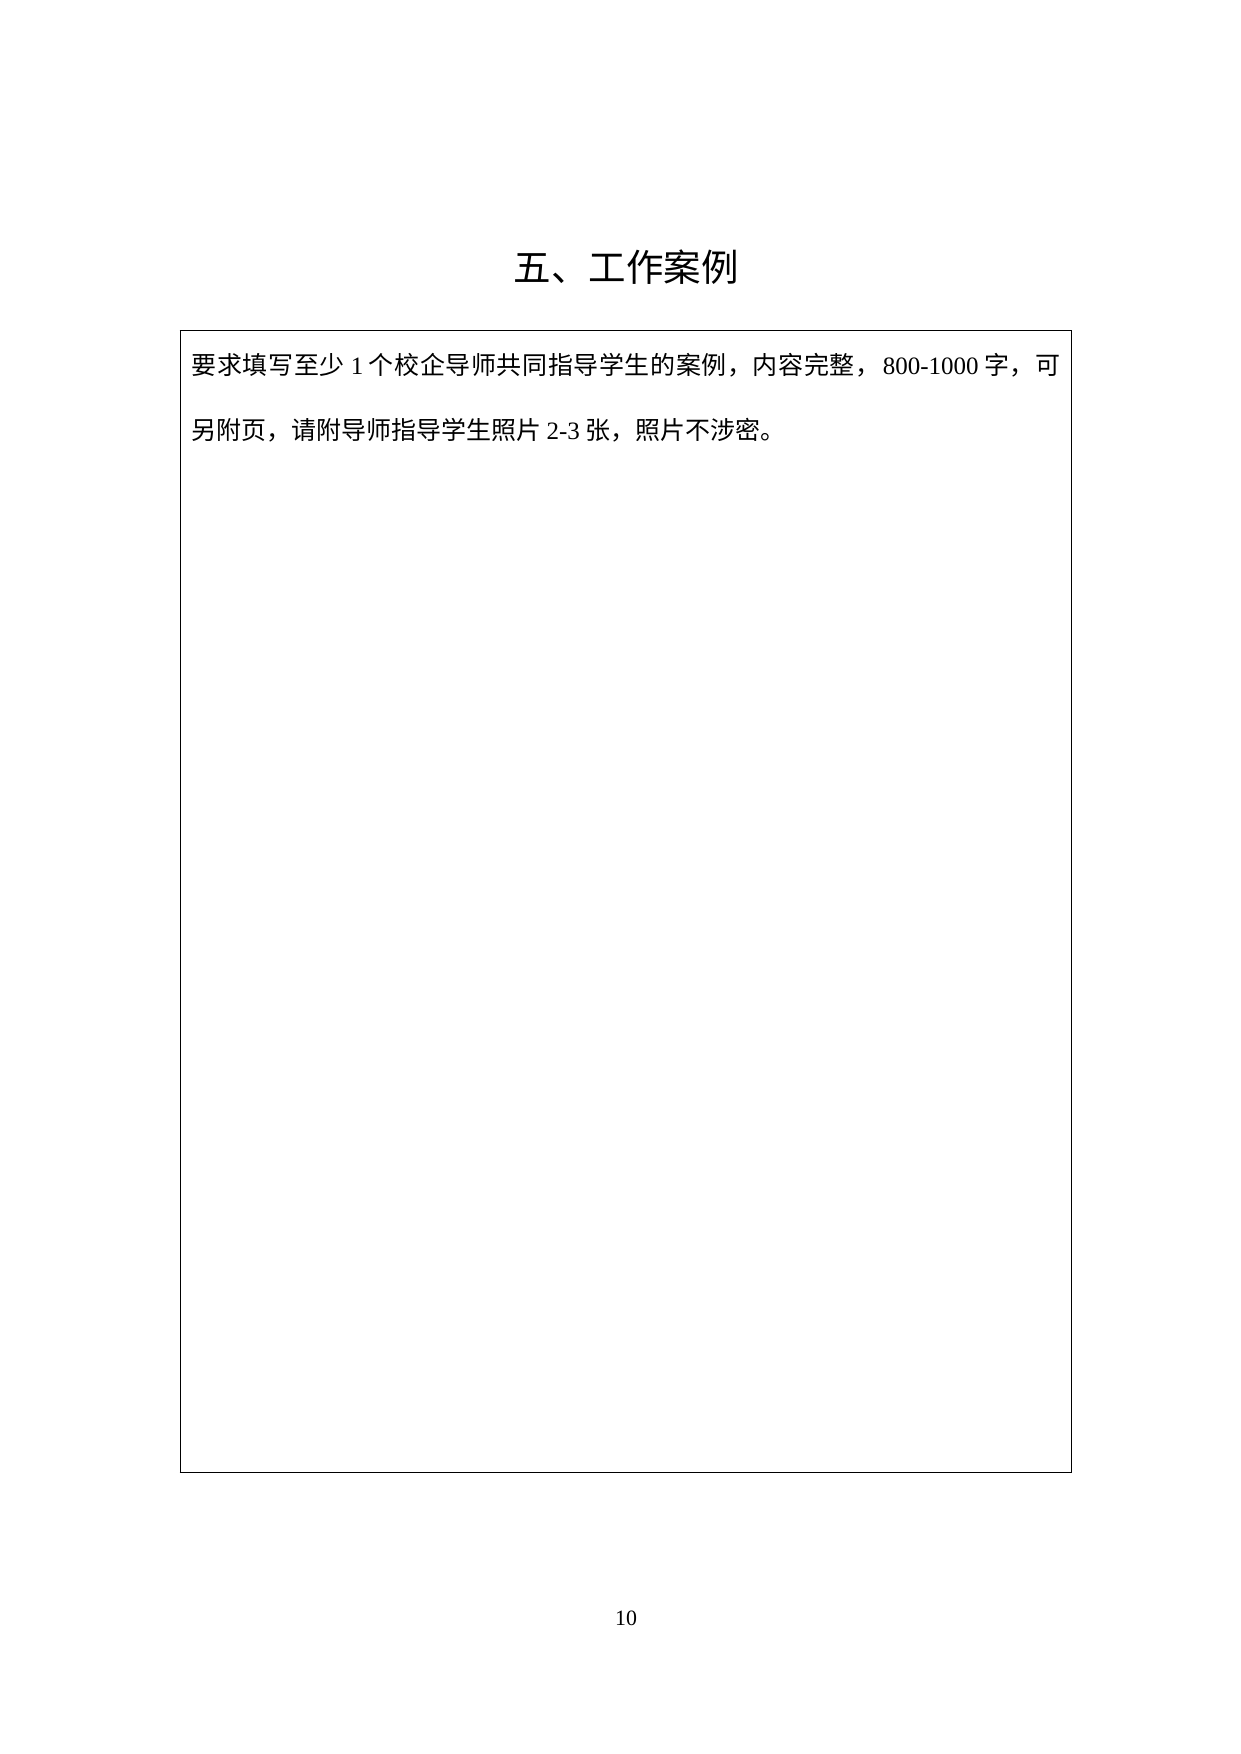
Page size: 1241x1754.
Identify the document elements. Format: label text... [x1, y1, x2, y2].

text 五、工作案例 [165, 233, 1087, 298]
table_header 要求填写至少1个校企导师共同指导学生的案例，内容完整，800-1000字，可另附页，请附导师指导学生照片2-3张，照片不涉密。 [181, 331, 1071, 1472]
